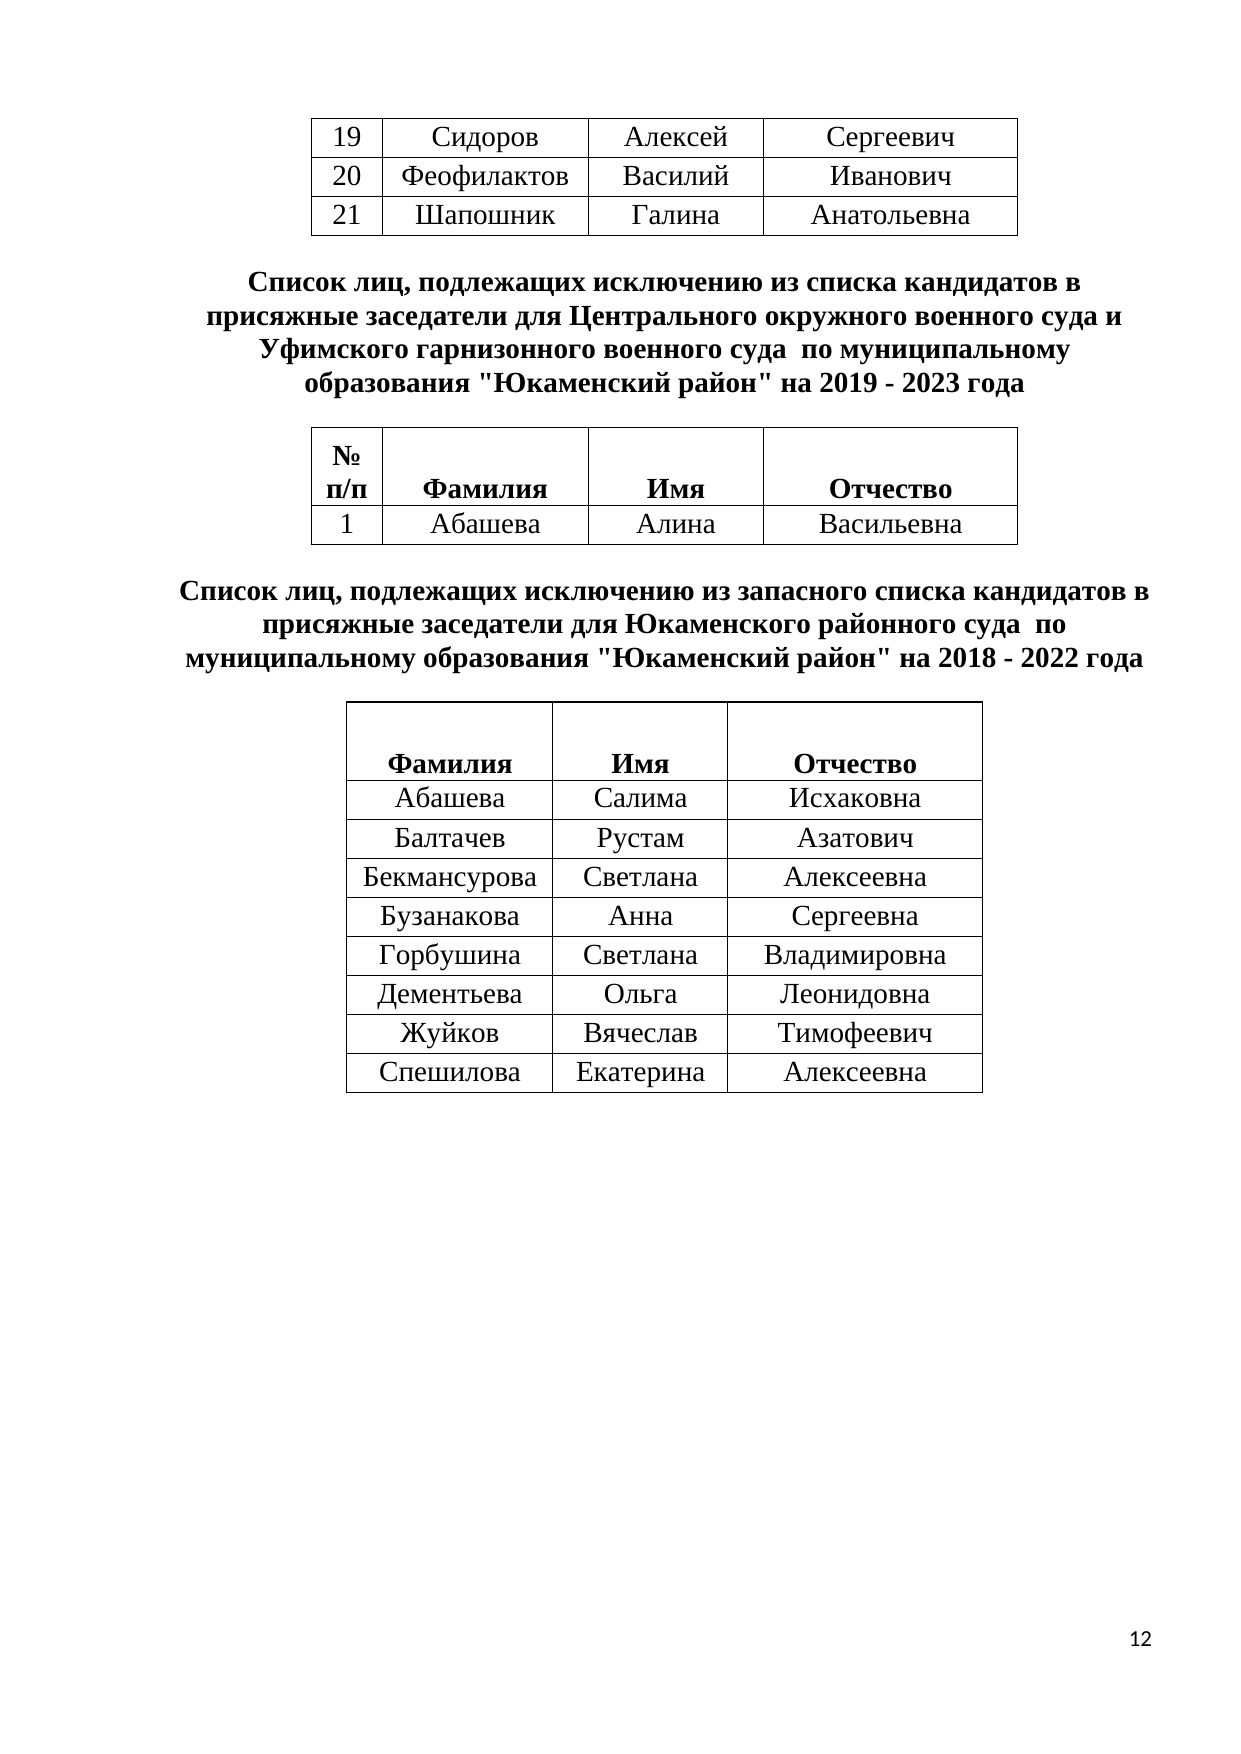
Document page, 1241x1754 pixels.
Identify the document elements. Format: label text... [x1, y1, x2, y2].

table_cell Ольга [553, 976, 727, 1014]
table_cell Анна [553, 898, 727, 936]
table_cell Алексеевна [728, 859, 982, 897]
table_header Отчество [728, 703, 982, 779]
table_cell 19 [312, 119, 382, 157]
table_cell Светлана [553, 937, 727, 975]
table_cell Тимофеевич [728, 1015, 982, 1053]
table_cell Анатольевна [764, 197, 1017, 235]
table_cell Шапошник [383, 197, 588, 235]
table_cell Алексей [589, 119, 763, 157]
table_cell Алина [589, 506, 763, 544]
table_header Имя [589, 428, 763, 505]
table_cell Владимировна [728, 937, 982, 975]
table_header Отчество [764, 428, 1017, 505]
table_cell Бузанакова [347, 898, 552, 936]
table_cell Светлана [553, 859, 727, 897]
table_cell Сергеевна [728, 898, 982, 936]
table_cell Екатерина [553, 1054, 727, 1092]
table_cell Рустам [553, 820, 727, 858]
table_cell Василий [589, 158, 763, 196]
table_cell Иванович [764, 158, 1017, 196]
table_cell Сергеевич [764, 119, 1017, 157]
table_cell Бекмансурова [347, 859, 552, 897]
table_cell Горбушина [347, 937, 552, 975]
table_cell 21 [312, 197, 382, 235]
table_cell Васильевна [764, 506, 1017, 544]
table_cell Спешилова [347, 1054, 552, 1092]
table_cell Жуйков [347, 1015, 552, 1053]
table_header Имя [553, 703, 727, 779]
table_cell Исхаковна [728, 781, 982, 819]
table_cell Абашева [383, 506, 588, 544]
table_header № п/п [312, 428, 382, 505]
text Список лиц, подлежащих исключению из списка кандидатов в присяжные заседатели для Центрального окружного военного суда и Уфимского гарнизонного военного суда по муниципальному образования "Юкаменский район" на 2019 - 2023 года [177, 264, 1152, 398]
table_cell Леонидовна [728, 976, 982, 1014]
table_cell Алексеевна [728, 1054, 982, 1092]
table_cell 20 [312, 158, 382, 196]
table_cell Абашева [347, 781, 552, 819]
table_cell Салима [553, 781, 727, 819]
table_cell Сидоров [383, 119, 588, 157]
table_header Фамилия [347, 703, 552, 779]
table_cell Балтачев [347, 820, 552, 858]
table_cell Дементьева [347, 976, 552, 1014]
table_cell Вячеслав [553, 1015, 727, 1053]
table_cell Галина [589, 197, 763, 235]
table_header Фамилия [383, 428, 588, 505]
table_cell Феофилактов [383, 158, 588, 196]
text Список лиц, подлежащих исключению из запасного списка кандидатов в присяжные заседатели для Юкаменского районного суда по муниципальному образования "Юкаменский район" на 2018 - 2022 года [177, 573, 1152, 673]
table_cell Азатович [728, 820, 982, 858]
table_cell 1 [312, 506, 382, 544]
